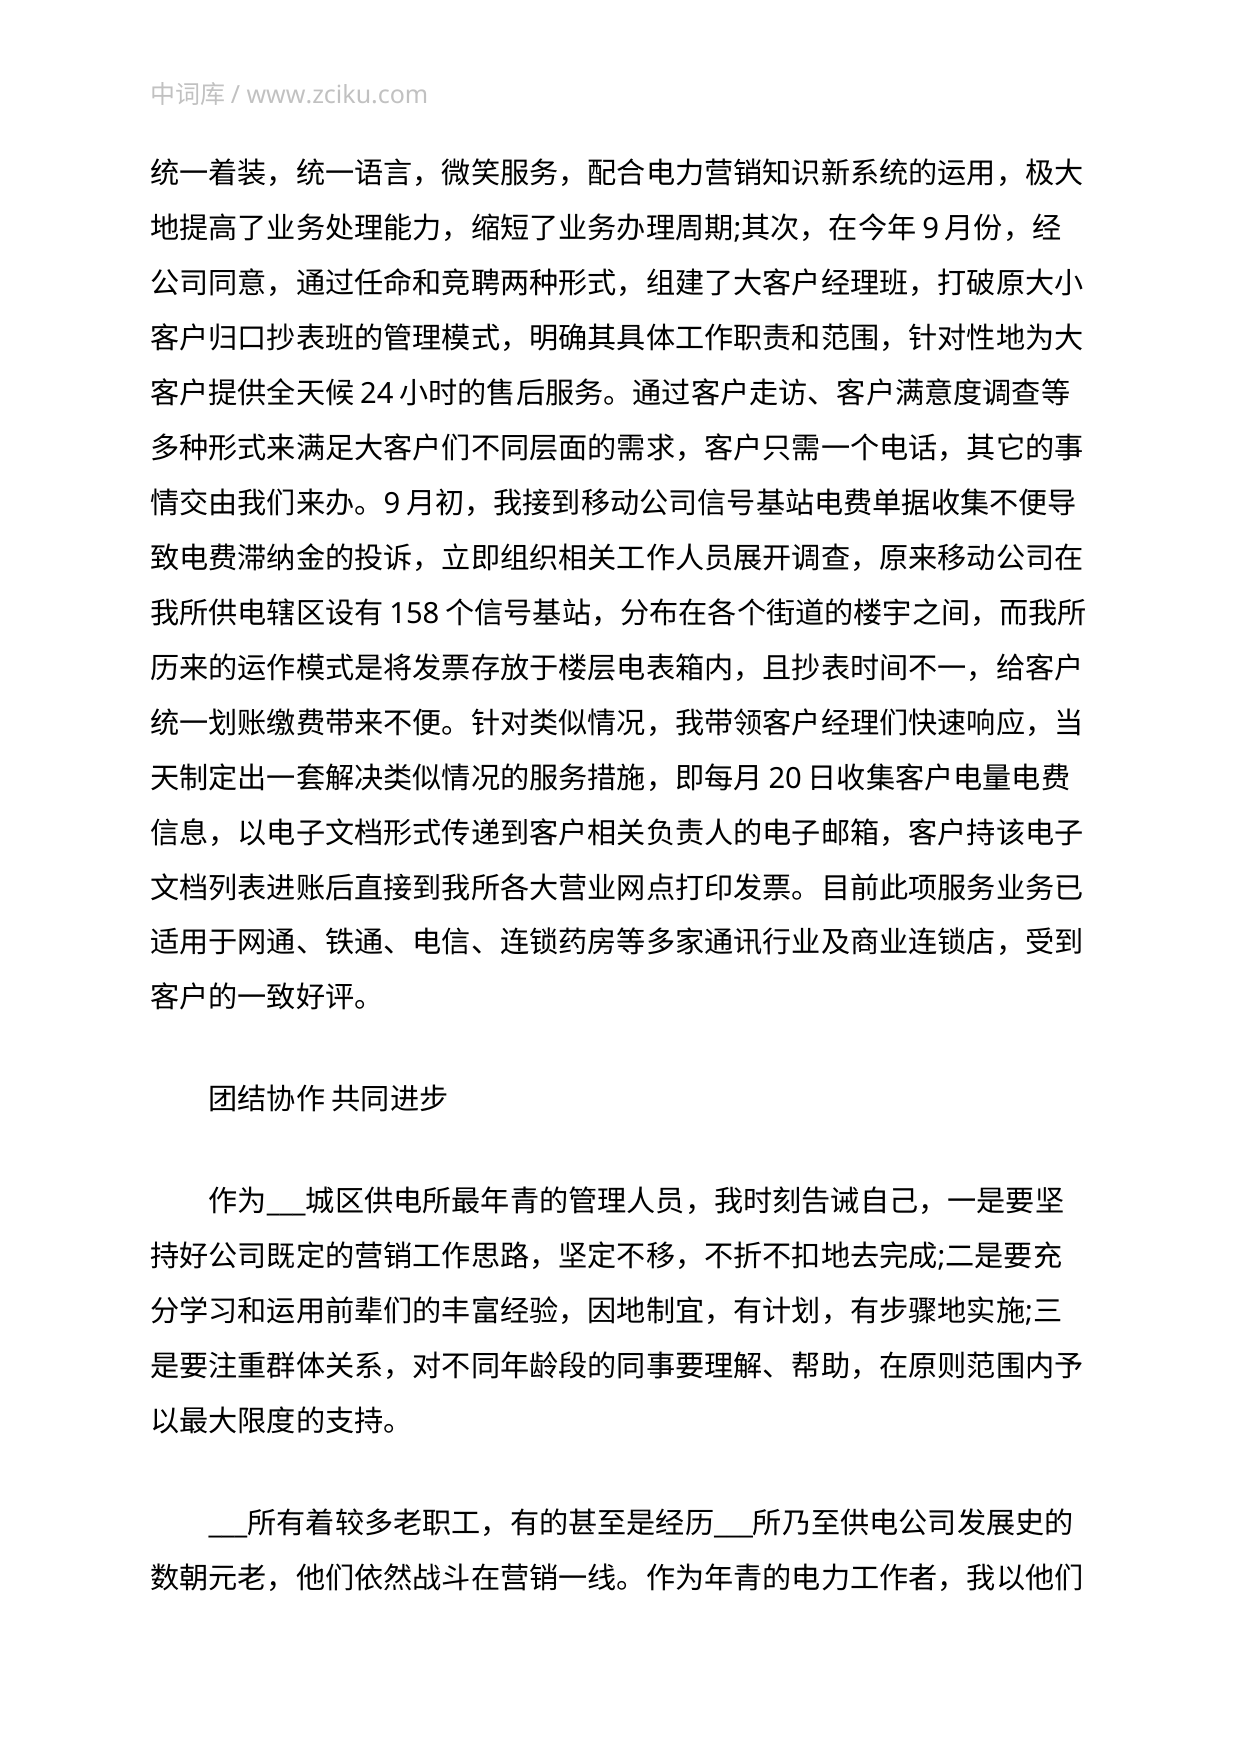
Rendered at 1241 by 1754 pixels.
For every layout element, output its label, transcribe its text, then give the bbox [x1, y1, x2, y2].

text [150, 150, 1090, 1016]
text 作为___城区供电所最年青的管理人员，我时刻告诫自己，一是要坚持好公司既定的营销工作思路，坚定不移，不折不扣地去完成;二是要充分学习和运用前辈们的丰富经验，因地制宜，有计划，有步骤地实施;三是要注重群体关系，对不同年龄段的同事要理解、帮助，在原则范围内予以最大限度的支持。 [150, 1177, 1090, 1440]
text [150, 1499, 1090, 1596]
text 团结协作 共同进步 [150, 1076, 1090, 1118]
